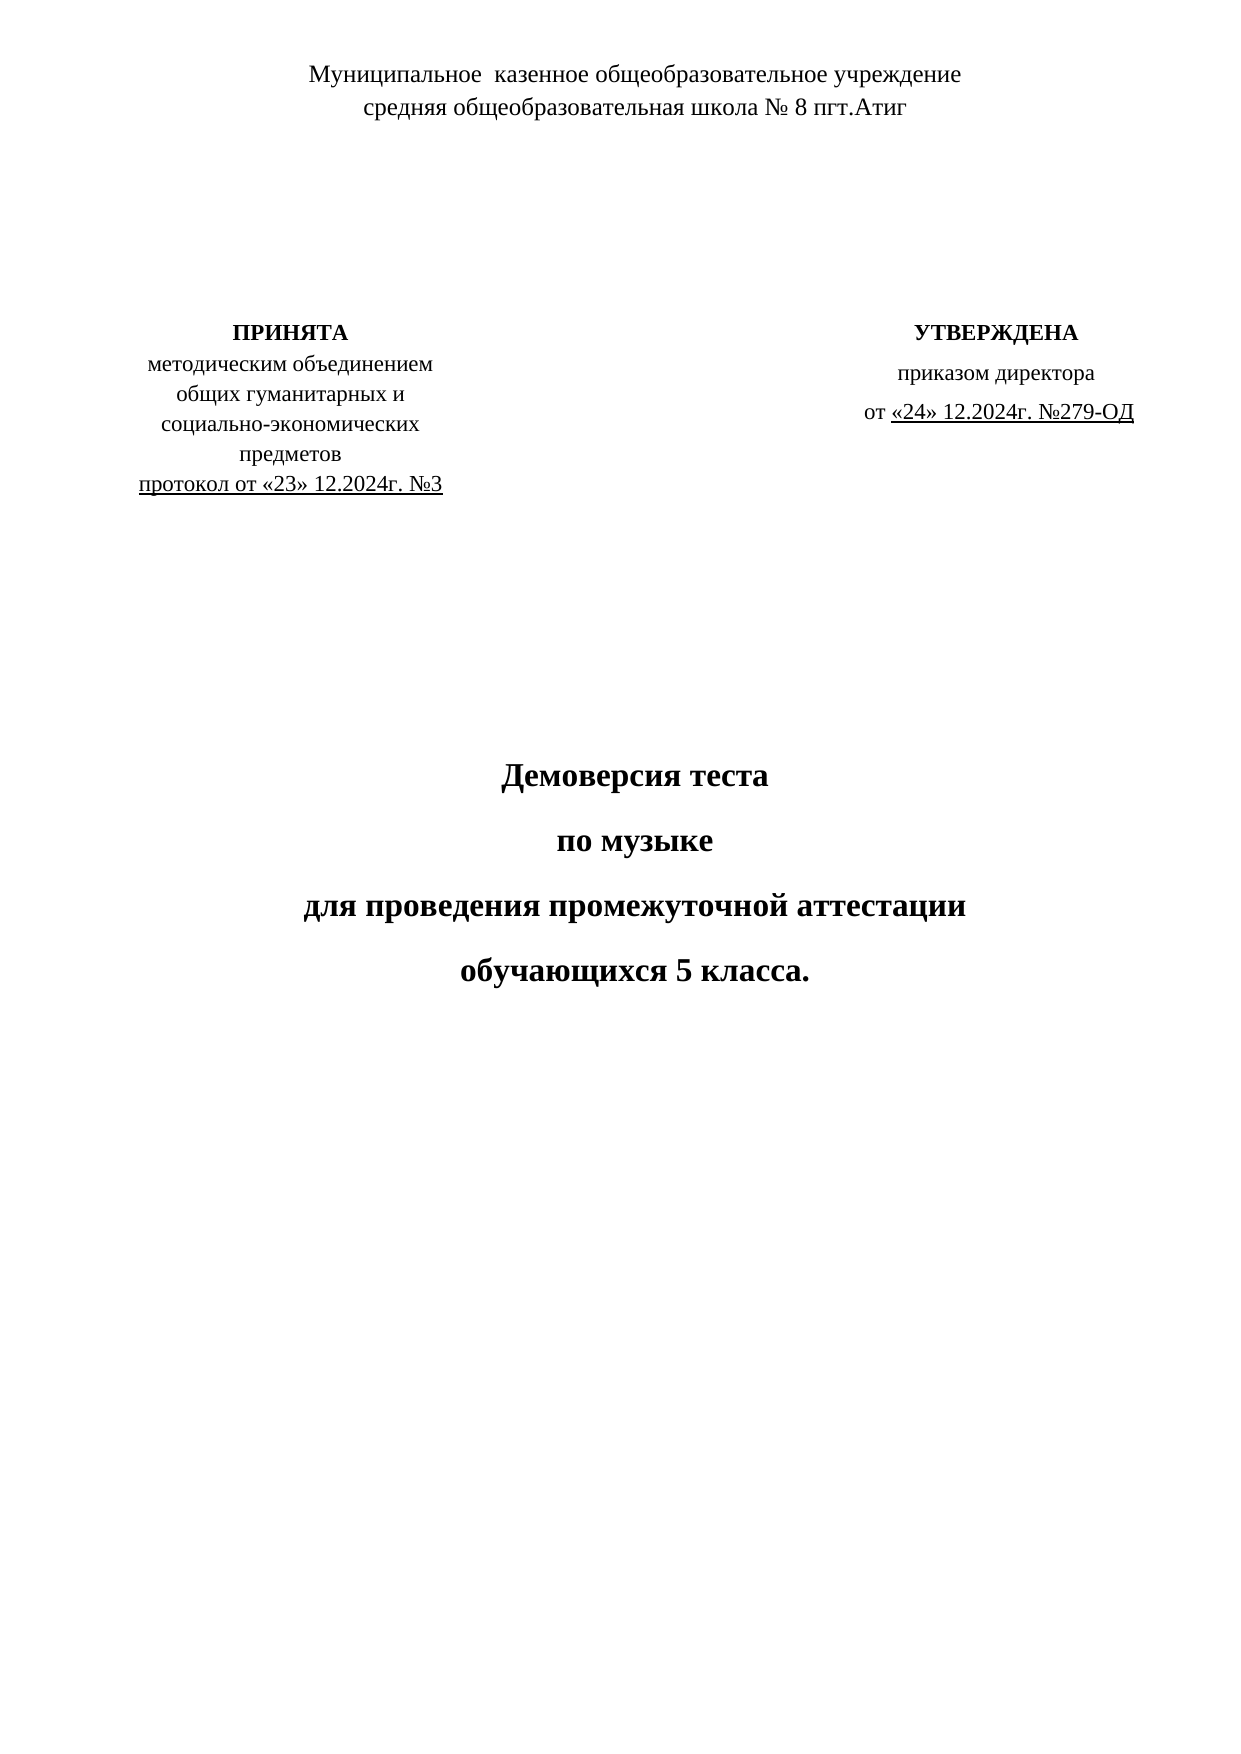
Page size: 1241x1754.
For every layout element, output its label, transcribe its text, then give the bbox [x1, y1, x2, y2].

text средняя общеобразовательная школа № 8 пгт.Атиг [118, 92, 1152, 121]
text обучающихся 5 класса. [118, 950, 1152, 988]
text по музыке [118, 820, 1152, 859]
text Демоверсия теста [118, 755, 1152, 794]
text для проведения промежуточной аттестации [118, 885, 1152, 923]
text Муниципальное казенное общеобразовательное учреждение [118, 59, 1152, 88]
